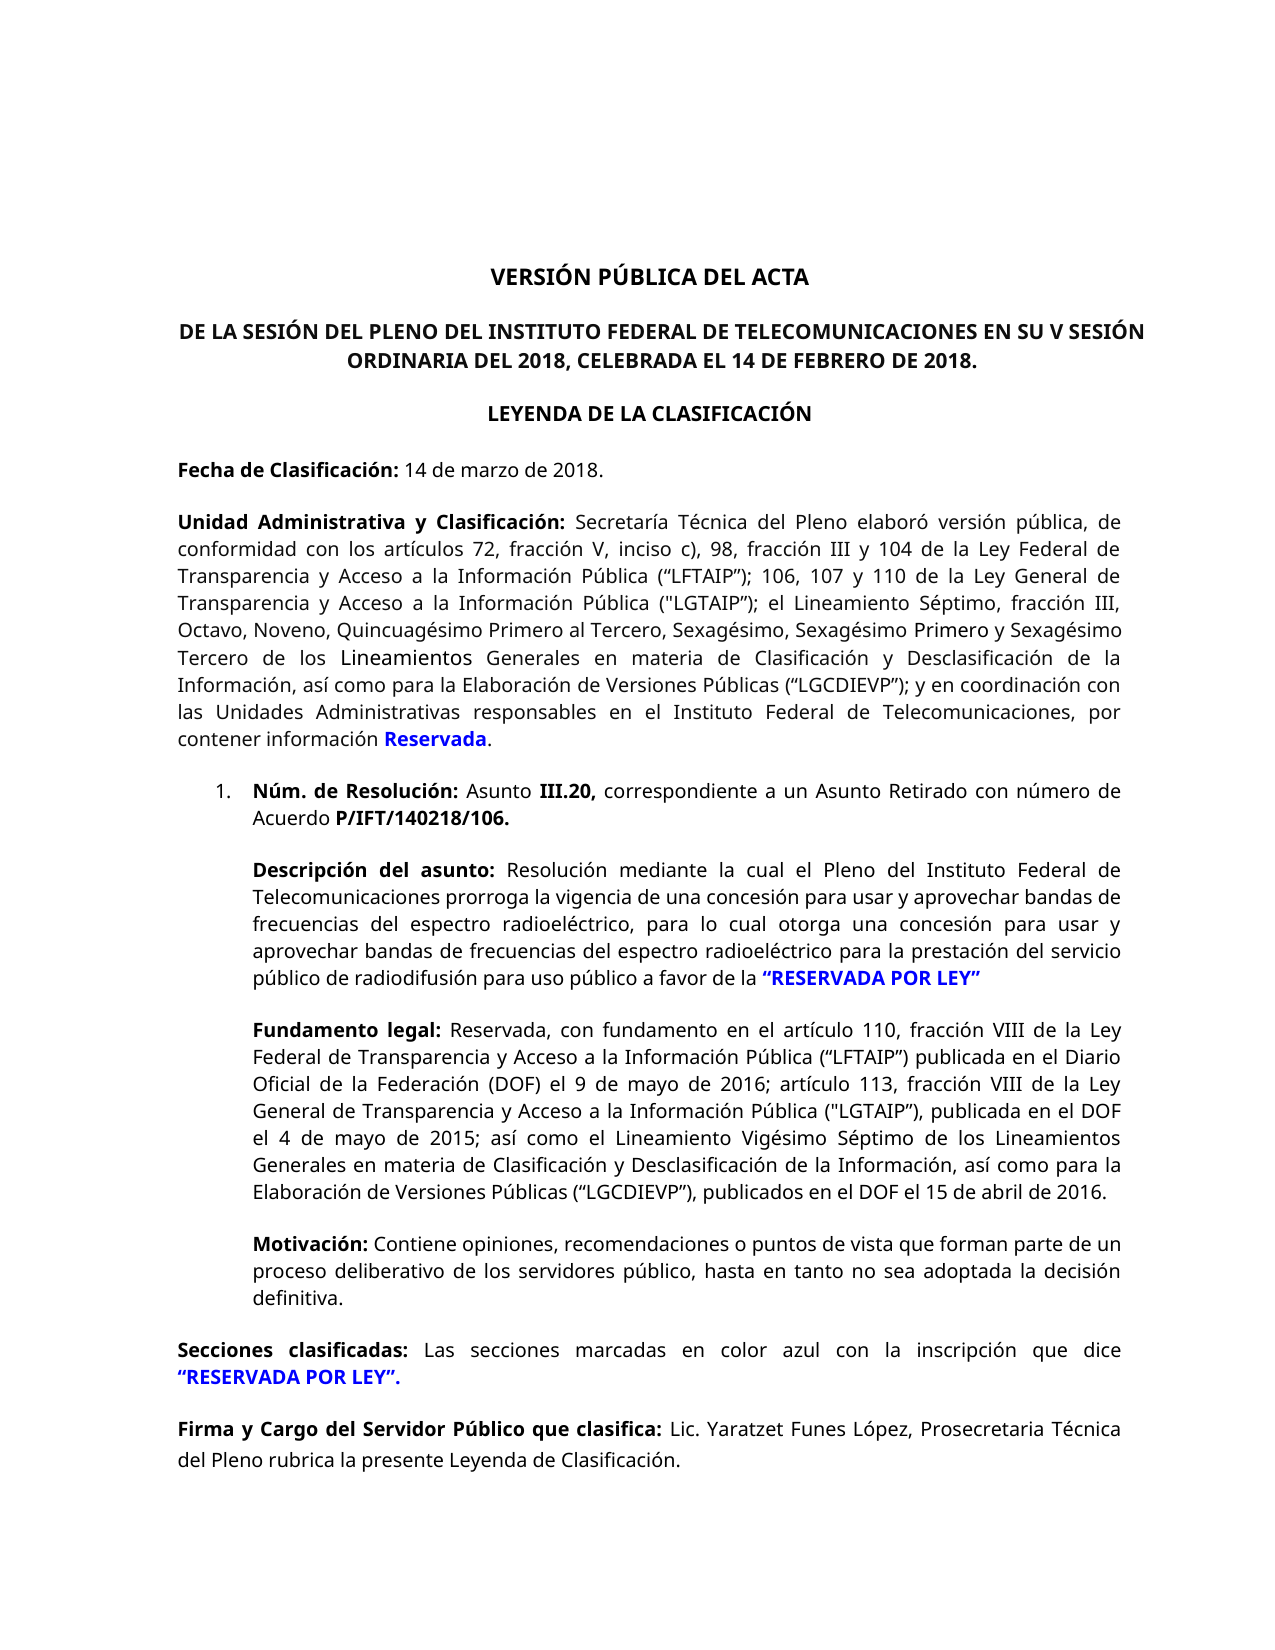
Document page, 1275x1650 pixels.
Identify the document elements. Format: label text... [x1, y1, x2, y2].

text Unidad Administrativa y Clasificación: Secretaría Técnica del Pleno elaboró versión pública, de conformidad con los artículos 72, fracción V, inciso c), 98, fracción III y 104 de la Ley Federal de Transparencia y Acceso a la Información Pública (“LFTAIP”); 106, 107 y 110 de la Ley General de Transparencia y Acceso a la Información Pública ("LGTAIP”); el Lineamiento Séptimo, fracción III, Octavo, Noveno, Quincuagésimo Primero al Tercero, Sexagésimo, Sexagésimo Primero y Sexagésimo Tercero de los Lineamientos Generales en materia de Clasificación y Desclasificación de la Información, así como para la Elaboración de Versiones Públicas (“LGCDIEVP”); y en coordinación con las Unidades Administrativas responsables en el Instituto Federal de Telecomunicaciones, por contener información Reservada. [177, 508, 1122, 752]
text Motivación: Contiene opiniones, recomendaciones o puntos de vista que forman parte de un proceso deliberativo de los servidores público, hasta en tanto no sea adoptada la decisión definitiva. [252, 1230, 1122, 1311]
text DE LA SESIÓN DEL PLENO DEL INSTITUTO FEDERAL DE TELECOMUNICACIONES EN SU V SESIÓN ORDINARIA DEL 2018, CELEBRADA EL 14 DE FEBRERO DE 2018. [133, 317, 1191, 374]
text Firma y Cargo del Servidor Público que clasifica: Lic. Yaratzet Funes López, Prosecretaria Técnica del Pleno rubrica la presente Leyenda de Clasificación. [177, 1415, 1122, 1473]
text Descripción del asunto: Resolución mediante la cual el Pleno del Instituto Federal de Telecomunicaciones prorroga la vigencia de una concesión para usar y aprovechar bandas de frecuencias del espectro radioeléctrico, para lo cual otorga una concesión para usar y aprovechar bandas de frecuencias del espectro radioeléctrico para la prestación del servicio público de radiodifusión para uso público a favor de la “RESERVADA POR LEY” [252, 856, 1122, 991]
subtitle VERSIÓN PÚBLICA DEL ACTA [177, 261, 1122, 292]
text Fundamento legal: Reservada, con fundamento en el artículo 110, fracción VIII de la Ley Federal de Transparencia y Acceso a la Información Pública (“LFTAIP”) publicada en el Diario Oficial de la Federación (DOF) el 9 de mayo de 2016; artículo 113, fracción VIII de la Ley General de Transparencia y Acceso a la Información Pública ("LGTAIP”), publicada en el DOF el 4 de mayo de 2015; así como el Lineamiento Vigésimo Séptimo de los Lineamientos Generales en materia de Clasificación y Desclasificación de la Información, así como para la Elaboración de Versiones Públicas (“LGCDIEVP”), publicados en el DOF el 15 de abril de 2016. [252, 1016, 1122, 1205]
text Fecha de Clasificación: 14 de marzo de 2018. [177, 456, 1122, 483]
text Secciones clasificadas: Las secciones marcadas en color azul con la inscripción que dice “RESERVADA POR LEY”. [177, 1336, 1122, 1390]
list Núm. de Resolución: Asunto III.20, correspondiente a un Asunto Retirado con número de Acuerdo P/IFT/140218/106. [215, 777, 1122, 831]
subtitle LEYENDA DE LA CLASIFICACIÓN [177, 399, 1122, 428]
